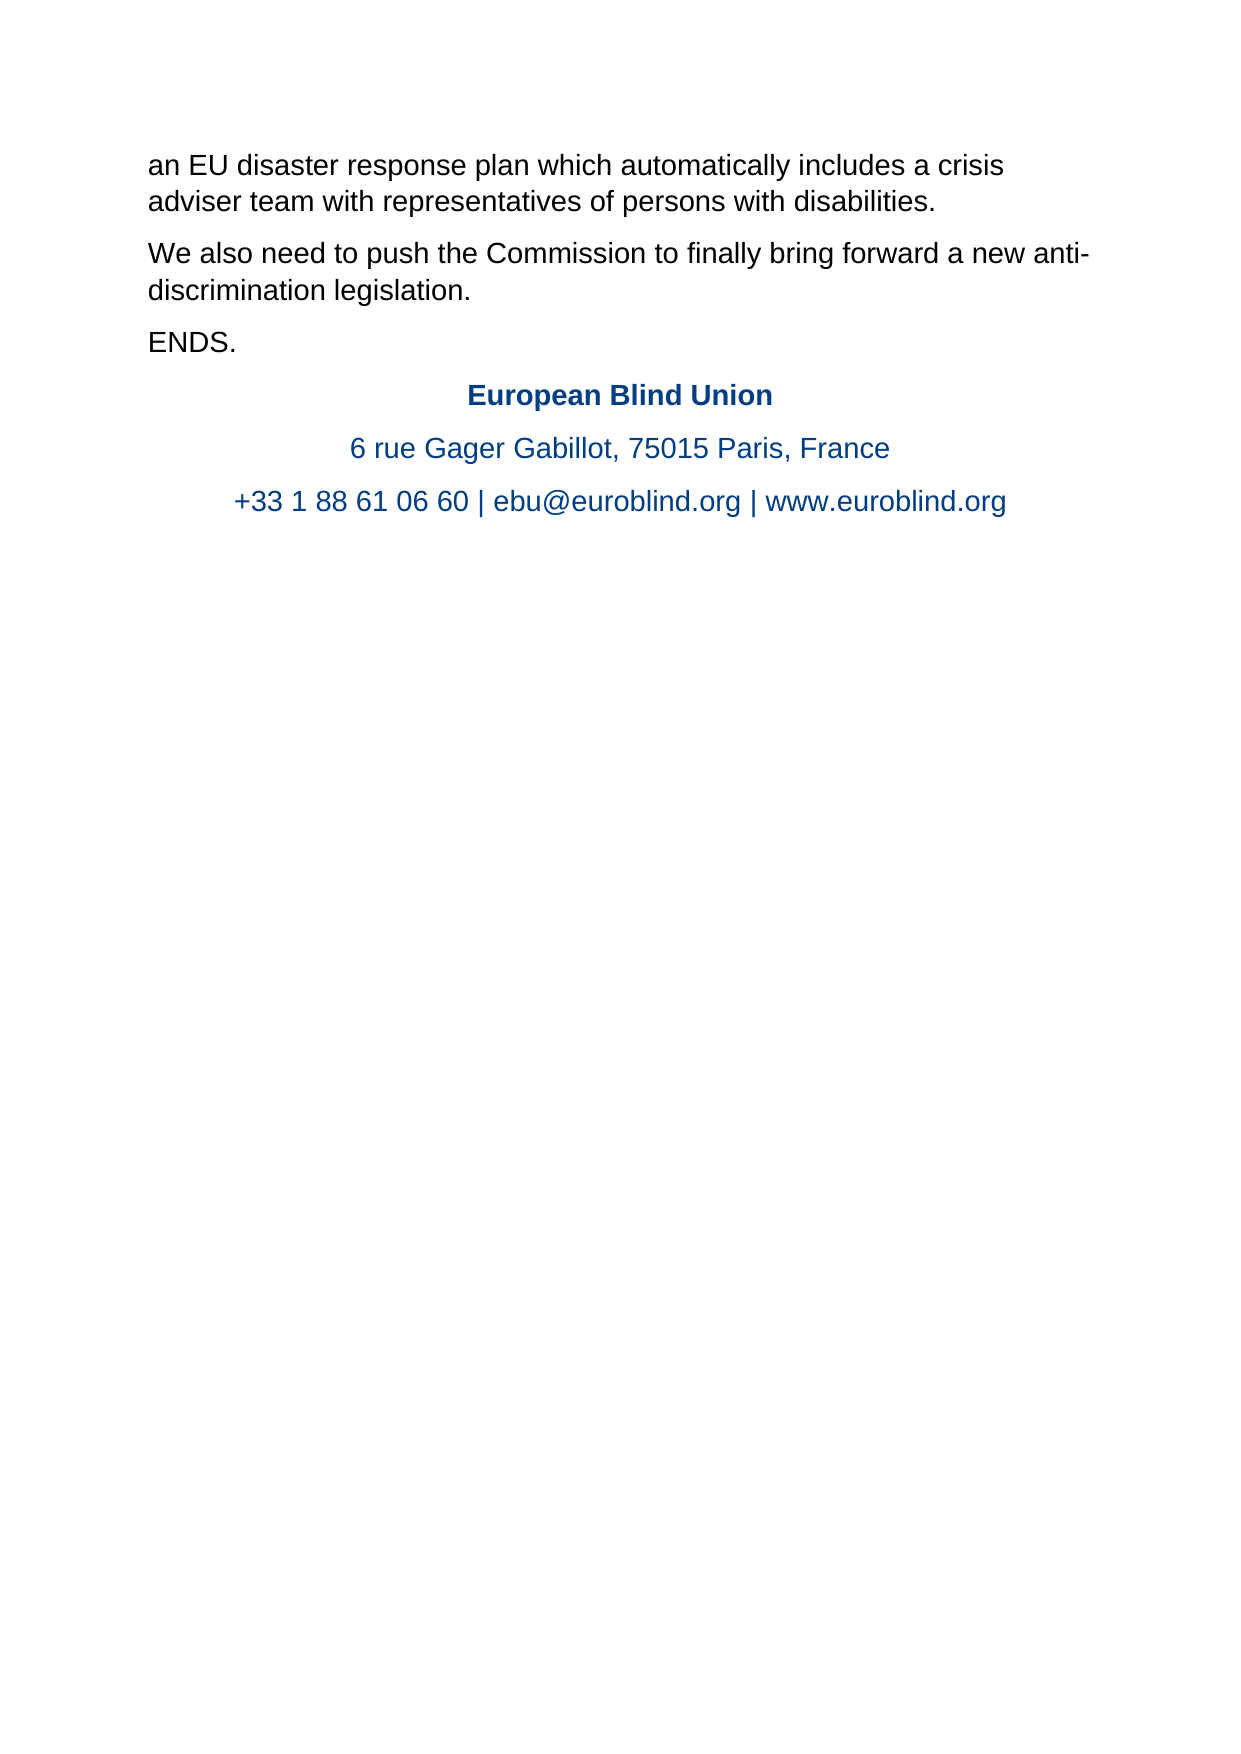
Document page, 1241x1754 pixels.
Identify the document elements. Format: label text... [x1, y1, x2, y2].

text We also need to push the Commission to finally bring forward a new anti-discrimination legislation. [148, 237, 1093, 306]
text ENDS. [148, 326, 1093, 359]
text European Blind Union [148, 378, 1093, 412]
text 6 rue Gager Gabillot, 75015 Paris, France [148, 431, 1093, 465]
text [148, 148, 1093, 217]
text +33 1 88 61 06 60 | ebu@euroblind.org | www.euroblind.org [148, 484, 1093, 517]
